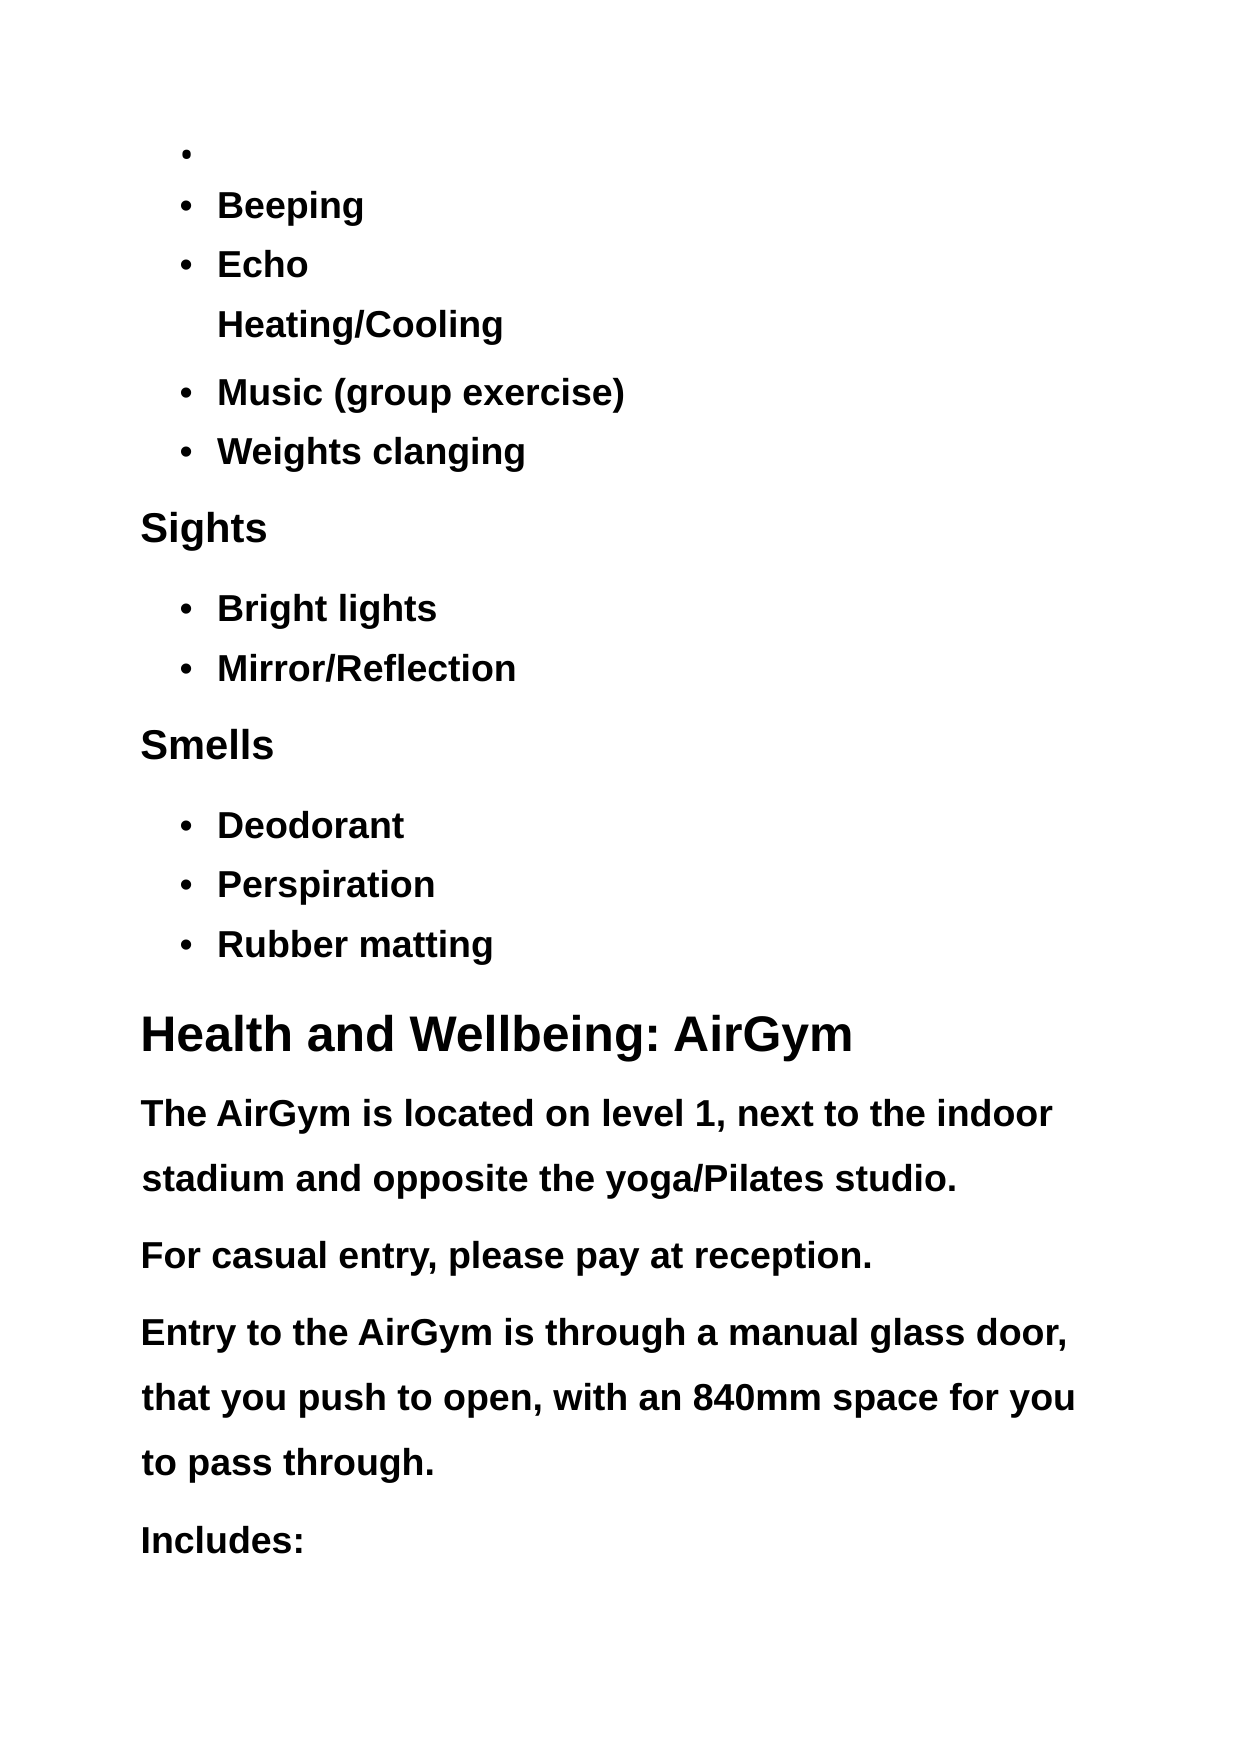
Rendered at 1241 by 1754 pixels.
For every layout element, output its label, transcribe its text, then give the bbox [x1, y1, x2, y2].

list Deodorant [179, 803, 1077, 846]
list Beeping [179, 183, 1077, 226]
text Heating/Cooling [217, 302, 1077, 346]
list Weights clanging [179, 429, 1077, 473]
subtitle Health and Wellbeing: AirGym [140, 1004, 1077, 1062]
text For casual entry, please pay at reception. [140, 1234, 1077, 1277]
list Perspiration [179, 863, 1077, 906]
subtitle Sights [140, 503, 1077, 551]
subtitle Smells [140, 720, 1077, 768]
text Entry to the AirGym is through a manual glass door, that you push to open, with an 840mm space for you to pass through. [140, 1311, 1077, 1483]
list Music (group exercise) [179, 370, 1077, 413]
list Bright lights [179, 586, 1077, 629]
text The AirGym is located on level 1, next to the indoor stadium and opposite the yoga/Pilates studio. [140, 1091, 1077, 1199]
list Rubber matting [179, 922, 1077, 966]
list Mirror/Reflection [179, 646, 1077, 689]
list Echo [179, 243, 1077, 286]
text Includes: [140, 1518, 1077, 1561]
